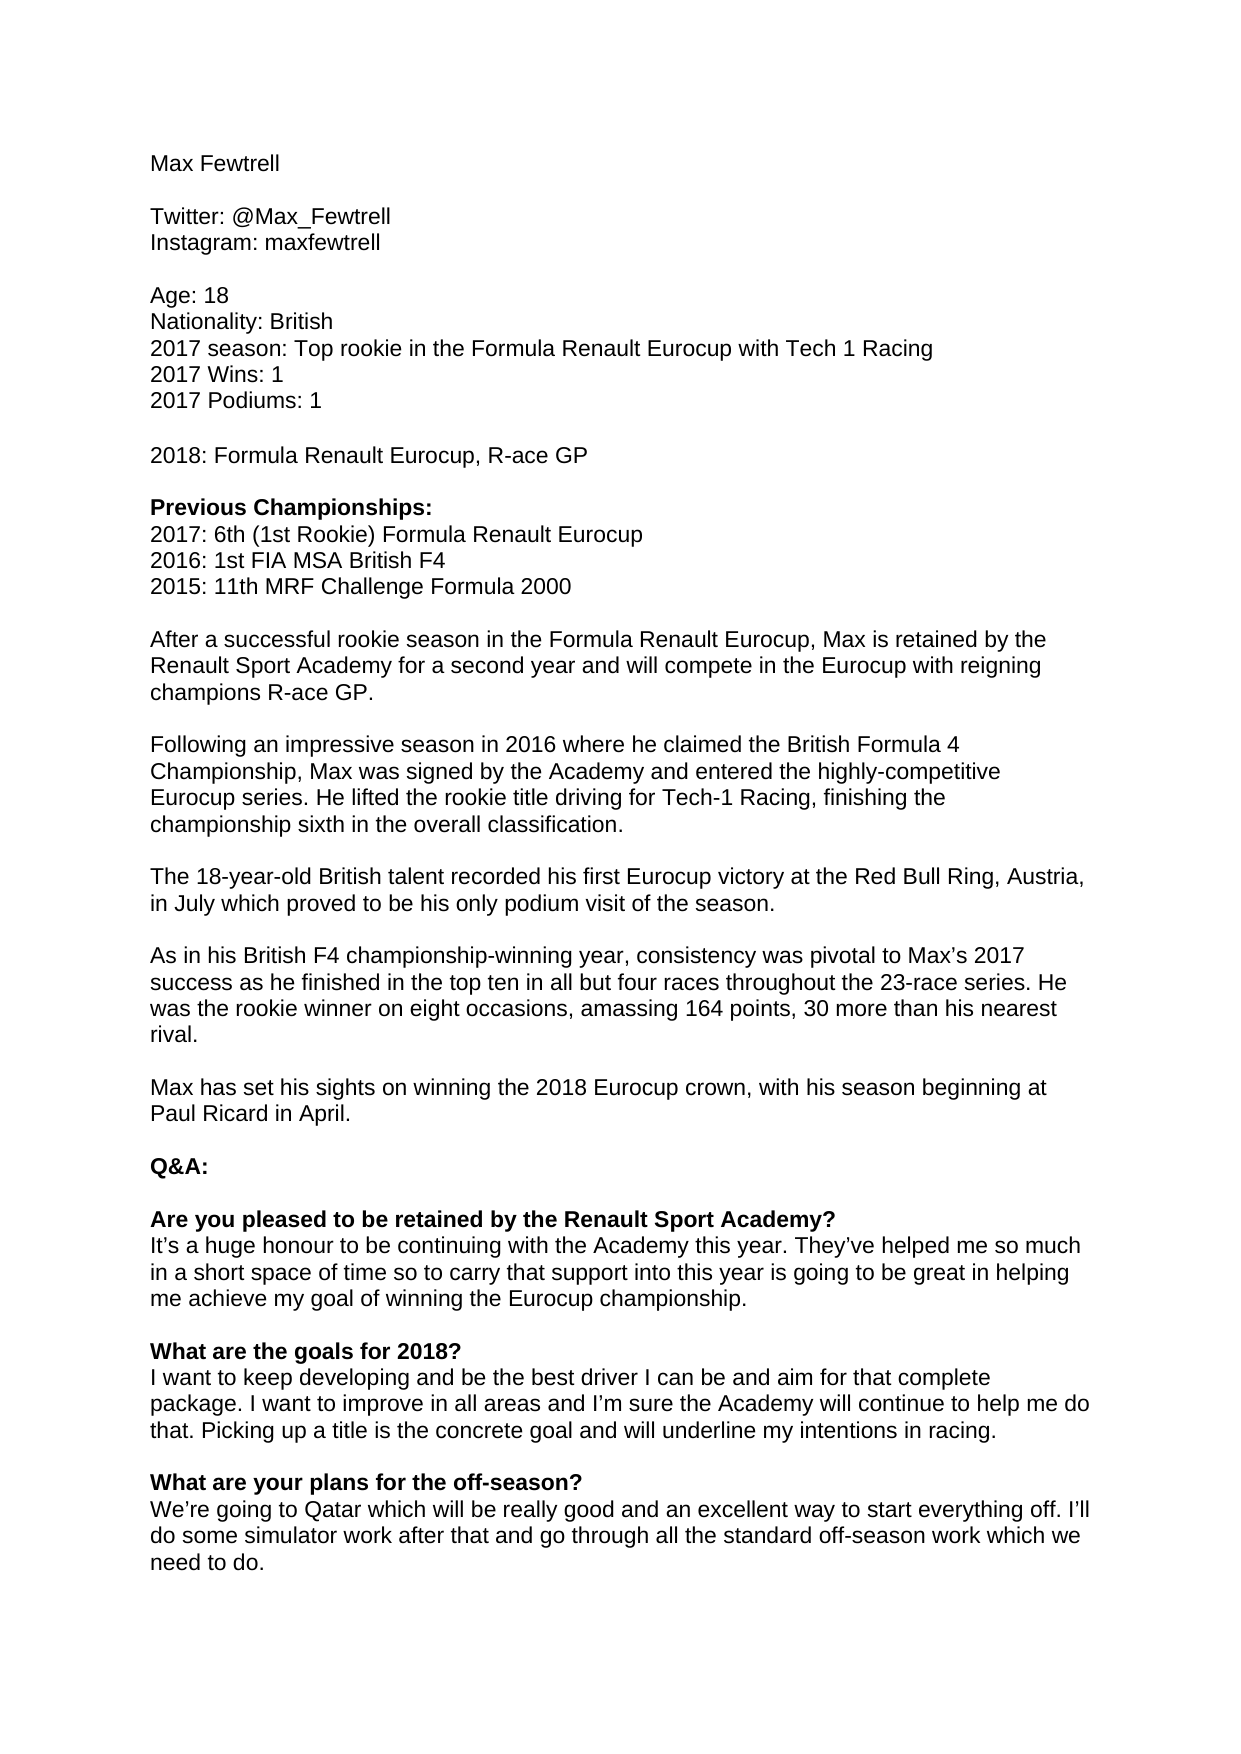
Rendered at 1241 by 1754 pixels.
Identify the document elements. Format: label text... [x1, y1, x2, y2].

text Are you pleased to be retained by the Renault Sport Academy? [150, 1206, 1090, 1232]
text As in his British F4 championship-winning year, consistency was pivotal to Max’s 2017 success as he finished in the top ten in all but four races throughout the 23-race series. He was the rookie winner on eight occasions, amassing 164 points, 30 more than his nearest rival. [150, 942, 1090, 1048]
text 2017 Wins: 1 [150, 361, 1090, 387]
text Age: 18 [150, 282, 1090, 308]
text It’s a huge honour to be continuing with the Academy this year. They’ve helped me so much in a short space of time so to carry that support into this year is going to be great in helping me achieve my goal of winning the Eurocup championship. [150, 1232, 1090, 1311]
text Twitter: @Max_Fewtrell [150, 203, 1090, 229]
text Instagram: maxfewtrell [150, 229, 1090, 255]
text 2015: 11th MRF Challenge Formula 2000 [150, 573, 1090, 600]
text Previous Championships: [150, 494, 1090, 521]
text 2018: Formula Renault Eurocup, R-ace GP [150, 442, 1090, 468]
text Max Fewtrell [150, 150, 1090, 176]
text Max has set his sights on winning the 2018 Eurocup crown, with his season beginning at Paul Ricard in April. [150, 1074, 1090, 1127]
text I want to keep developing and be the best driver I can be and aim for that complete package. I want to improve in all areas and I’m sure the Academy will continue to help me do that. Picking up a title is the concrete goal and will underline my intentions in racing. [150, 1364, 1090, 1443]
text Following an impressive season in 2016 where he claimed the British Formula 4 Championship, Max was signed by the Academy and entered the highly-competitive Eurocup series. He lifted the rookie title driving for Tech-1 Racing, finishing the championship sixth in the overall classification. [150, 731, 1090, 837]
text We’re going to Qatar which will be really good and an excellent way to start everything off. I’ll do some simulator work after that and go through all the standard off-season work which we need to do. [150, 1496, 1090, 1575]
text 2017 season: Top rookie in the Formula Renault Eurocup with Tech 1 Racing [150, 334, 1090, 361]
text What are the goals for 2018? [150, 1338, 1090, 1364]
text The 18-year-old British talent recorded his first Eurocup victory at the Red Bull Ring, Austria, in July which proved to be his only podium visit of the season. [150, 863, 1090, 916]
text Nationality: British [150, 308, 1090, 334]
text Q&A: [150, 1153, 1090, 1179]
text 2017: 6th (1st Rookie) Formula Renault Eurocup [150, 521, 1090, 547]
text 2016: 1st FIA MSA British F4 [150, 547, 1090, 573]
text What are your plans for the off-season? [150, 1469, 1090, 1496]
text After a successful rookie season in the Formula Renault Eurocup, Max is retained by the Renault Sport Academy for a second year and will compete in the Eurocup with reigning champions R-ace GP. [150, 626, 1090, 705]
text 2017 Podiums: 1 [150, 387, 1090, 413]
